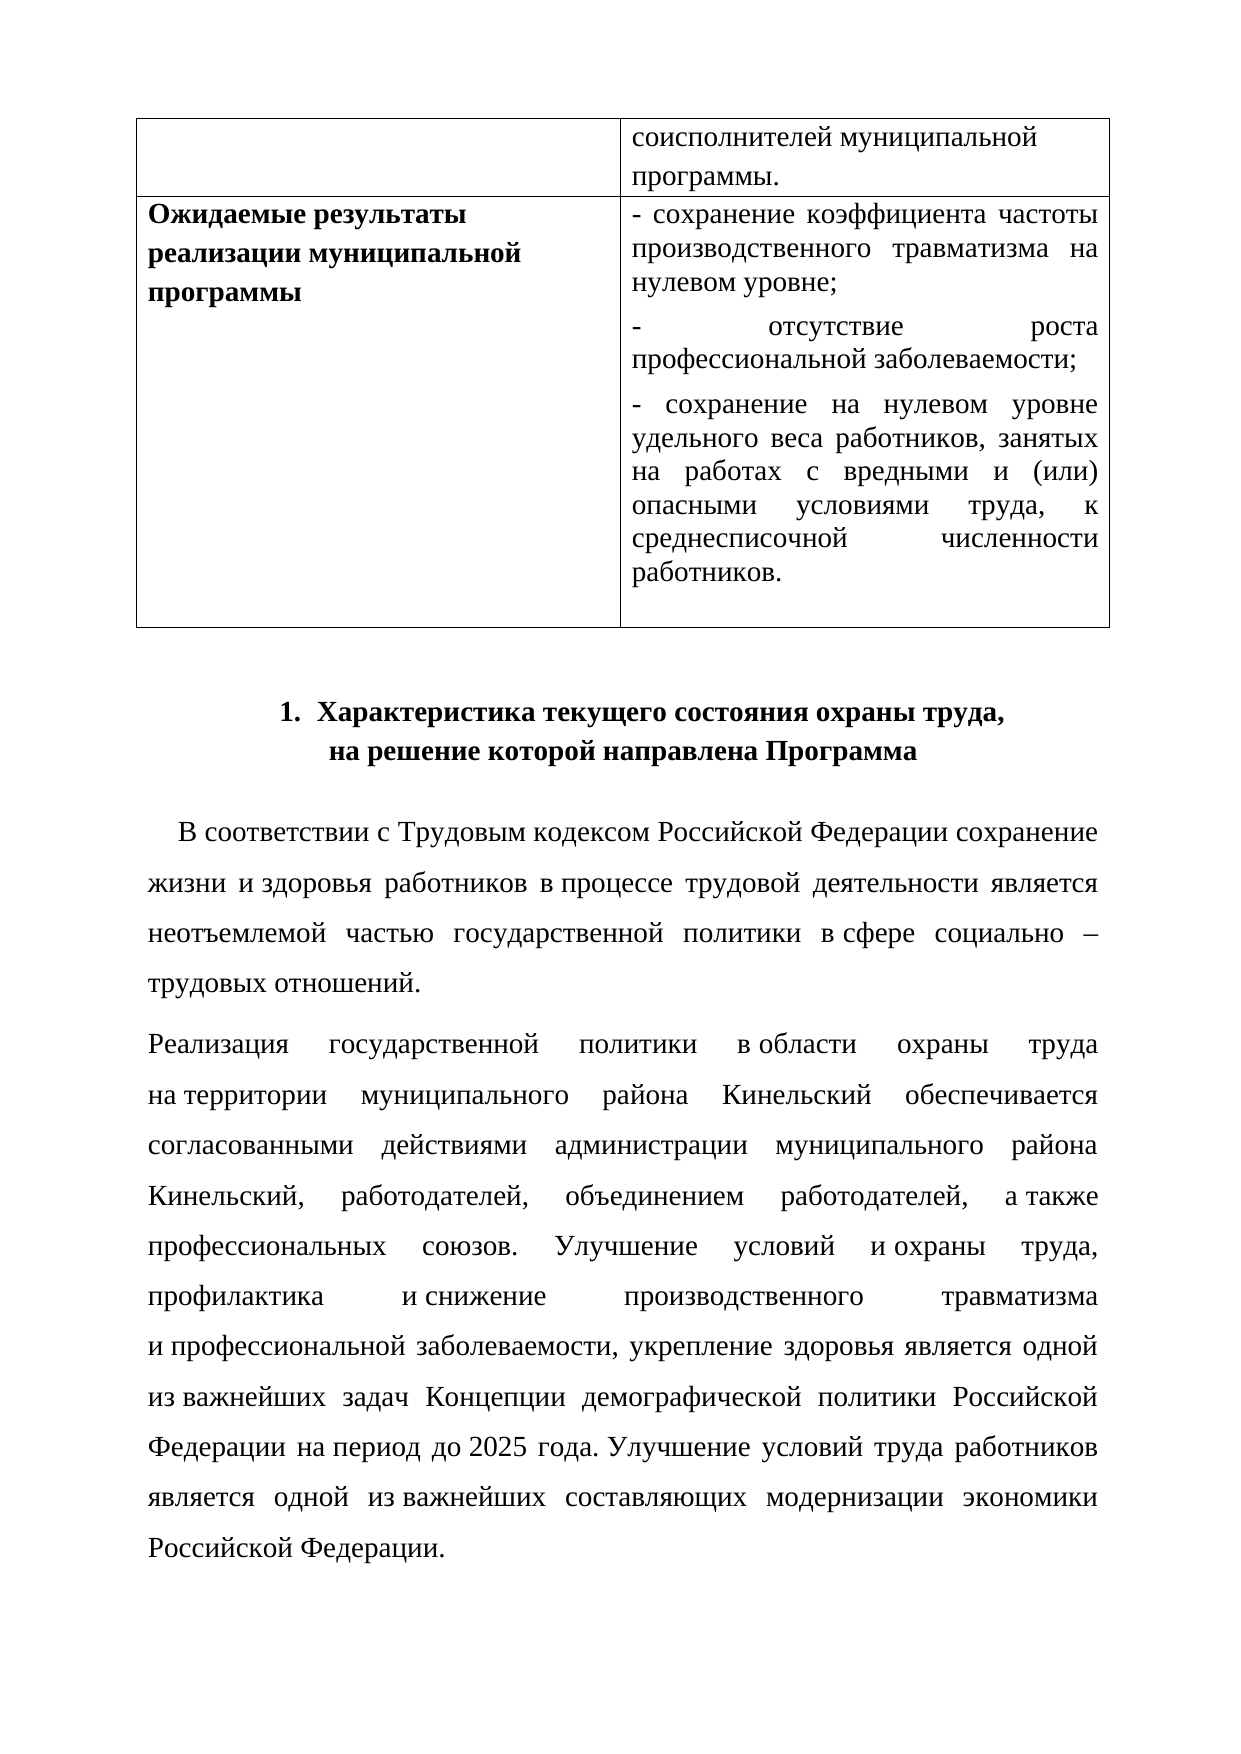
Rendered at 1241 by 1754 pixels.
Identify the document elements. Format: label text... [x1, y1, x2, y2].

text на решение которой направлена Программа [148, 733, 1098, 766]
text В соответствии с Трудовым кодексом Российской Федерации сохранение жизни и здоровья работников в процессе трудовой деятельности является неотъемлемой частью государственной политики в сфере социально – трудовых отношений. [148, 814, 1098, 999]
list Характеристика текущего состояния охраны труда, [185, 694, 1098, 728]
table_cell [621, 119, 1109, 196]
text Реализация государственной политики в области охраны труда на территории муниципального района Кинельский обеспечивается согласованными действиями администрации муниципального района Кинельский, работодателей, объединением работодателей, а также профессиональных союзов. Улучшение условий и охраны труда, профилактика и снижение производственного травматизма и профессиональной заболеваемости, укрепление здоровья является одной из важнейших задач Концепции демографической политики Российской Федерации на период до 2025 года. Улучшение условий труда работников является одной из важнейших составляющих модернизации экономики Российской Федерации. [148, 1027, 1098, 1563]
table_cell - сохранение коэффициента частоты производственного травматизма на нулевом уровне; - отсутствие роста профессиональной заболеваемости; - сохранение на нулевом уровне удельного веса работников, занятых на работах с вредными и (или) опасными условиями труда, к среднесписочной численности работников. [621, 197, 1109, 627]
table_cell Ожидаемые результаты реализации муниципальной программы [137, 197, 620, 627]
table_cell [137, 119, 620, 196]
